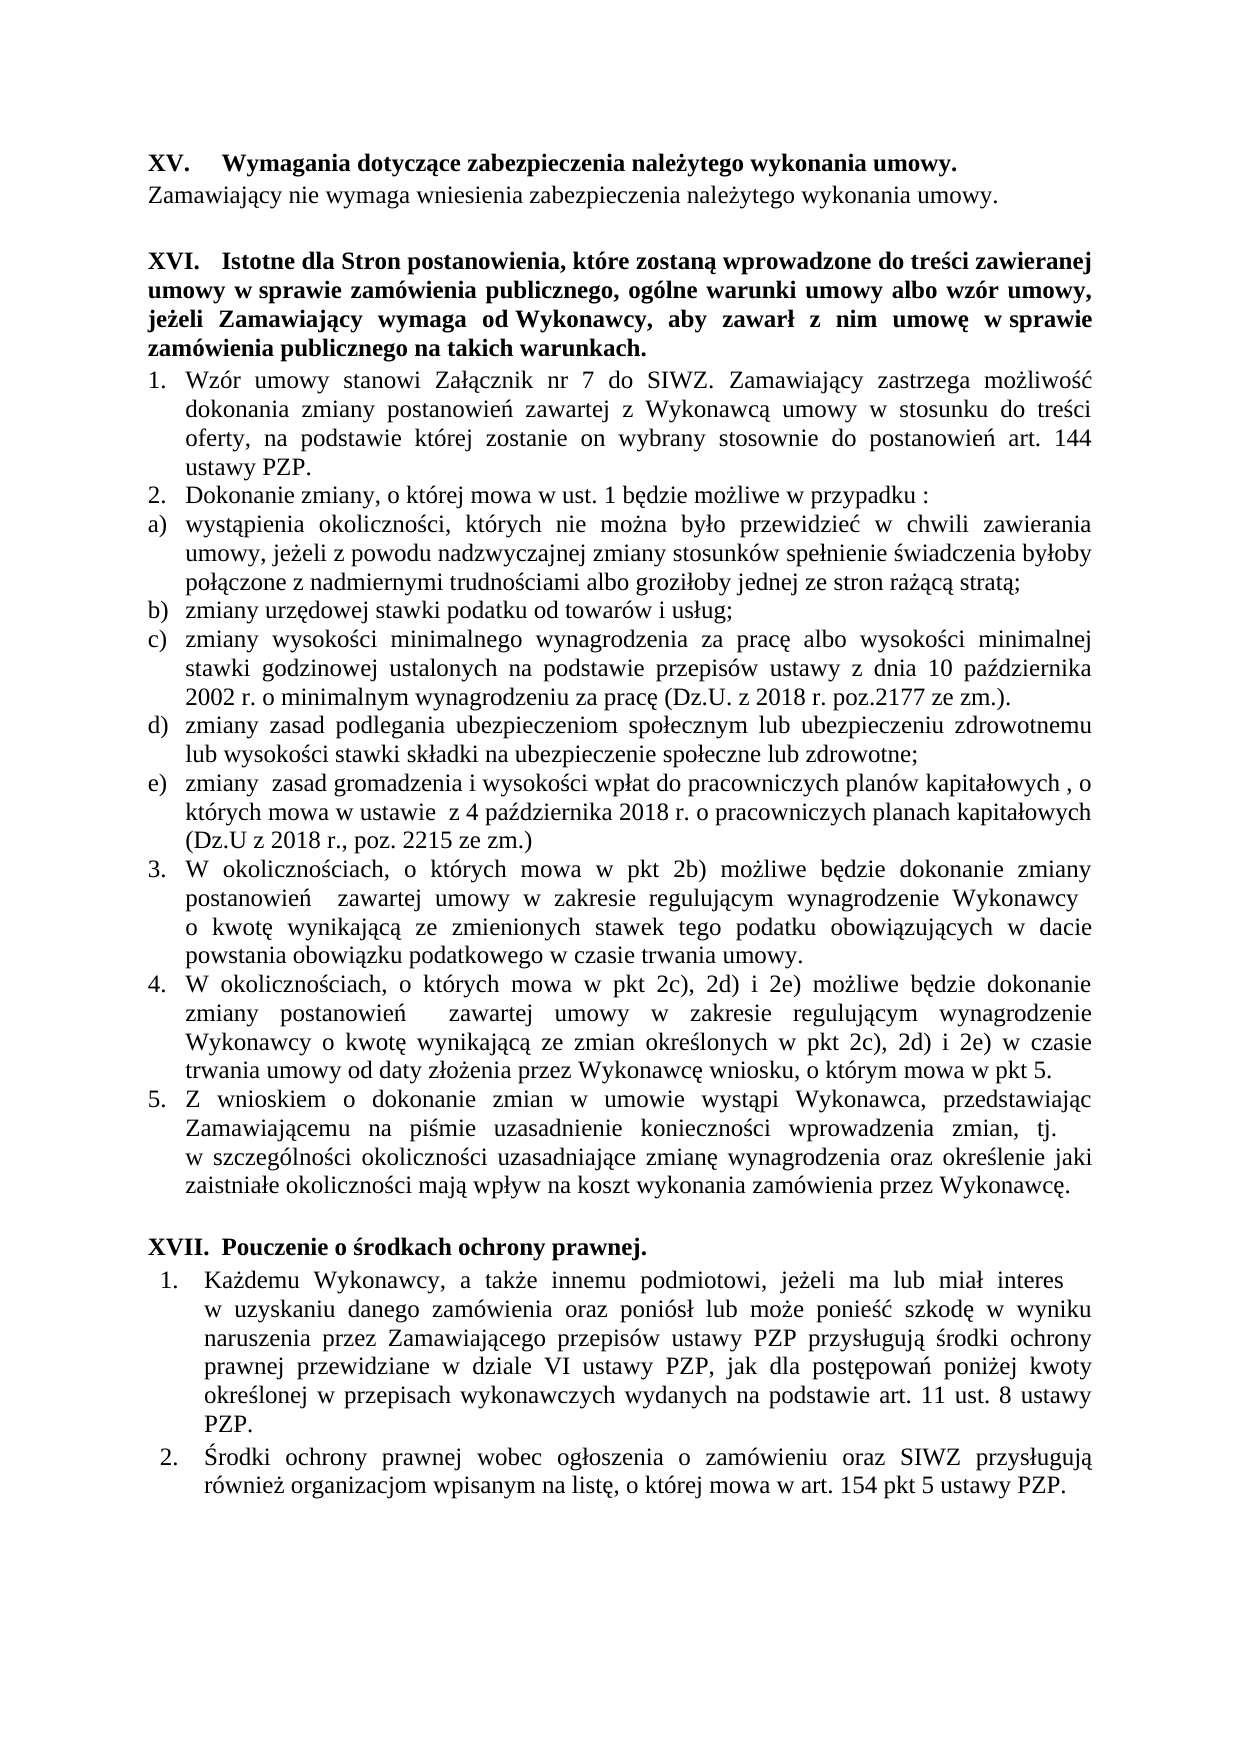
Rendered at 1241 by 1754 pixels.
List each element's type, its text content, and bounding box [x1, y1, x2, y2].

text XVI. Istotne dla Stron postanowienia, które zostaną wprowadzone do treści zawieranej umowy w sprawie zamówienia publicznego, ogólne warunki umowy albo wzór umowy, jeżeli Zamawiający wymaga od Wykonawcy, aby zawarł z nim umowę w sprawie zamówienia publicznego na takich warunkach. [148, 246, 1093, 361]
list zmiany urzędowej stawki podatku od towarów i usług; [148, 596, 1093, 624]
text Zamawiający nie wymaga wniesienia zabezpieczenia należytego wykonania umowy. [148, 181, 1093, 209]
list Dokonanie zmiany, o której mowa w ust. 1 będzie możliwe w przypadku : [148, 481, 1093, 509]
text XVII. Pouczenie o środkach ochrony prawnej. [148, 1232, 1093, 1261]
list wystąpienia okoliczności, których nie można było przewidzieć w chwili zawierania umowy, jeżeli z powodu nadzwyczajnej zmiany stosunków spełnienie świadczenia byłoby połączone z nadmiernymi trudnościami albo groziłoby jednej ze stron rażącą stratą; [148, 509, 1093, 596]
list Każdemu Wykonawcy, a także innemu podmiotowi, jeżeli ma lub miał interes w uzyskaniu danego zamówienia oraz poniósł lub może ponieść szkodę w wyniku naruszenia przez Zamawiającego przepisów ustawy PZP przysługują środki ochrony prawnej przewidziane w dziale VI ustawy PZP, jak dla postępowań poniżej kwoty określonej w przepisach wykonawczych wydanych na podstawie art. 11 ust. 8 ustawy PZP. [159, 1265, 1093, 1438]
list Z wnioskiem o dokonanie zmian w umowie wystąpi Wykonawca, przedstawiając Zamawiającemu na piśmie uzasadnienie konieczności wprowadzenia zmian, tj. w szczególności okoliczności uzasadniające zmianę wynagrodzenia oraz określenie jaki zaistniałe okoliczności mają wpływ na koszt wykonania zamówienia przez Wykonawcę. [148, 1084, 1093, 1199]
text XV. Wymagania dotyczące zabezpieczenia należytego wykonania umowy. [148, 148, 1093, 176]
list zmiany zasad podlegania ubezpieczeniom społecznym lub ubezpieczeniu zdrowotnemu lub wysokości stawki składki na ubezpieczenie społeczne lub zdrowotne; [148, 711, 1093, 768]
list W okolicznościach, o których mowa w pkt 2c), 2d) i 2e) możliwe będzie dokonanie zmiany postanowień zawartej umowy w zakresie regulującym wynagrodzenie Wykonawcy o kwotę wynikającą ze zmian określonych w pkt 2c), 2d) i 2e) w czasie trwania umowy od daty złożenia przez Wykonawcę wniosku, o którym mowa w pkt 5. [148, 969, 1093, 1084]
list Środki ochrony prawnej wobec ogłoszenia o zamówieniu oraz SIWZ przysługują również organizacjom wpisanym na listę, o której mowa w art. 154 pkt 5 ustawy PZP. [159, 1442, 1093, 1499]
list zmiany wysokości minimalnego wynagrodzenia za pracę albo wysokości minimalnej stawki godzinowej ustalonych na podstawie przepisów ustawy z dnia 10 października 2002 r. o minimalnym wynagrodzeniu za pracę (Dz.U. z 2018 r. poz.2177 ze zm.). [148, 624, 1093, 711]
list Wzór umowy stanowi Załącznik nr 7 do SIWZ. Zamawiający zastrzega możliwość dokonania zmiany postanowień zawartej z Wykonawcą umowy w stosunku do treści oferty, na podstawie której zostanie on wybrany stosownie do postanowień art. 144 ustawy PZP. [148, 366, 1093, 481]
list zmiany zasad gromadzenia i wysokości wpłat do pracowniczych planów kapitałowych , o których mowa w ustawie z 4 października 2018 r. o pracowniczych planach kapitałowych (Dz.U z 2018 r., poz. 2215 ze zm.) [148, 768, 1093, 854]
list W okolicznościach, o których mowa w pkt 2b) możliwe będzie dokonanie zmiany postanowień zawartej umowy w zakresie regulującym wynagrodzenie Wykonawcy o kwotę wynikającą ze zmienionych stawek tego podatku obowiązujących w dacie powstania obowiązku podatkowego w czasie trwania umowy. [148, 854, 1093, 969]
